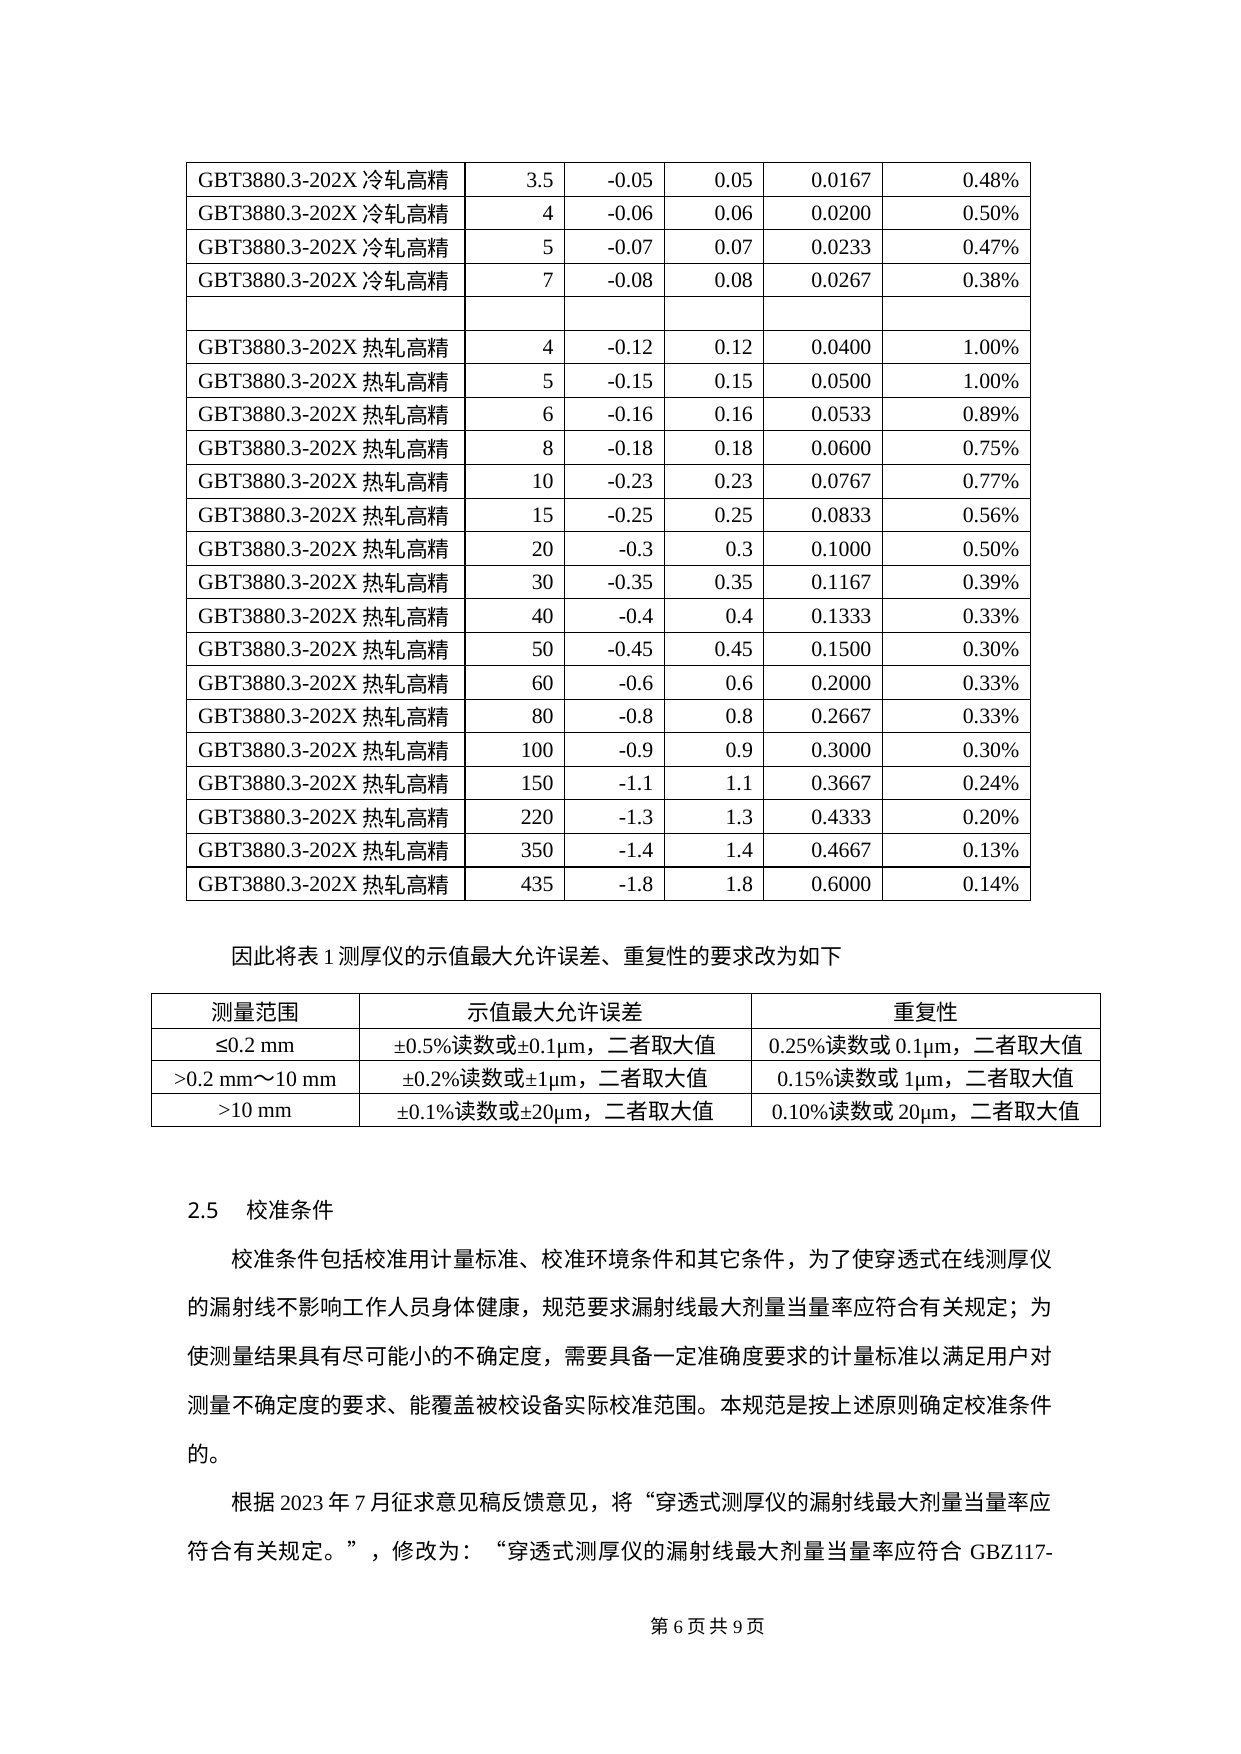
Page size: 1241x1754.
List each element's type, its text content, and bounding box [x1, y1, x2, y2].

table_cell -0.12 [565, 331, 664, 363]
table_cell 4 [466, 197, 564, 229]
table_cell 15 [466, 499, 564, 531]
table_cell 5 [466, 230, 564, 263]
table_cell 0.50% [883, 532, 1030, 564]
table_cell -1.8 [565, 868, 664, 900]
table_cell 0.8 [665, 700, 763, 732]
table_cell 1.00% [883, 331, 1030, 363]
table_cell 0.35 [665, 566, 763, 598]
table_cell GBT3880.3-202X热轧高精 [187, 599, 464, 632]
table_cell 80 [466, 700, 564, 732]
table_cell 0.4667 [764, 834, 882, 866]
table_cell -0.9 [565, 733, 664, 766]
table_cell 350 [466, 834, 564, 866]
table_cell 60 [466, 666, 564, 699]
table_cell 0.47% [883, 230, 1030, 263]
table_cell 0.0400 [764, 331, 882, 363]
table_cell -0.45 [565, 633, 664, 665]
table_cell GBT3880.3-202X冷轧高精 [187, 163, 464, 196]
table_cell GBT3880.3-202X冷轧高精 [187, 264, 464, 296]
table_cell 0.3 [665, 532, 763, 564]
table_cell -0.08 [565, 264, 664, 296]
table_cell 220 [466, 800, 564, 833]
table_cell 0.18 [665, 431, 763, 464]
table_cell 0.3667 [764, 767, 882, 799]
table_cell 0.15 [665, 364, 763, 397]
table_cell 0.4333 [764, 800, 882, 833]
table_cell ≤0.2 mm [152, 1029, 359, 1060]
table_cell -0.8 [565, 700, 664, 732]
table_cell 100 [466, 733, 564, 766]
table_cell 0.2667 [764, 700, 882, 732]
table_cell 1.4 [665, 834, 763, 866]
table_cell 5 [466, 364, 564, 397]
table_cell 0.14% [883, 868, 1030, 900]
table_cell 0.45 [665, 633, 763, 665]
table_cell 0.0533 [764, 398, 882, 430]
table_cell 1.00% [883, 364, 1030, 397]
table_cell GBT3880.3-202X热轧高精 [187, 499, 464, 531]
table_cell -0.18 [565, 431, 664, 464]
table_cell 0.9 [665, 733, 763, 766]
table_cell 20 [466, 532, 564, 564]
table_cell 0.12 [665, 331, 763, 363]
table_cell GBT3880.3-202X热轧高精 [187, 566, 464, 598]
table_cell 40 [466, 599, 564, 632]
table_cell 10 [466, 465, 564, 497]
table_cell -0.25 [565, 499, 664, 531]
table_cell 30 [466, 566, 564, 598]
table_cell 0.25%读数或0.1μm，二者取大值 [752, 1029, 1100, 1060]
text 因此将表1测厚仪的示值最大允许误差、重复性的要求改为如下 [187, 939, 1053, 970]
table_cell -0.15 [565, 364, 664, 397]
table_cell 0.0767 [764, 465, 882, 497]
table_cell 0.75% [883, 431, 1030, 464]
table_cell -1.1 [565, 767, 664, 799]
table_cell 0.16 [665, 398, 763, 430]
table_cell GBT3880.3-202X热轧高精 [187, 800, 464, 833]
table_cell 0.07 [665, 230, 763, 263]
table_cell 0.1000 [764, 532, 882, 564]
table_cell -0.06 [565, 197, 664, 229]
table_cell GBT3880.3-202X热轧高精 [187, 834, 464, 866]
table_cell 0.0233 [764, 230, 882, 263]
table_cell 0.33% [883, 700, 1030, 732]
table_cell [665, 297, 763, 330]
table_header 测量范围 [152, 994, 359, 1027]
table_cell 0.1167 [764, 566, 882, 598]
table_cell ±0.5%读数或±0.1μm，二者取大值 [360, 1029, 751, 1060]
table_cell 0.0267 [764, 264, 882, 296]
table_cell 7 [466, 264, 564, 296]
table_cell >0.2 mm～10 mm [152, 1061, 359, 1093]
table_cell 8 [466, 431, 564, 464]
table_cell -1.4 [565, 834, 664, 866]
table_cell 0.13% [883, 834, 1030, 866]
table_cell 0.6000 [764, 868, 882, 900]
table_cell 0.23 [665, 465, 763, 497]
table_cell GBT3880.3-202X热轧高精 [187, 700, 464, 732]
table_cell 150 [466, 767, 564, 799]
table_cell 435 [466, 868, 564, 900]
table_cell 0.25 [665, 499, 763, 531]
table_cell 0.56% [883, 499, 1030, 531]
table_cell GBT3880.3-202X热轧高精 [187, 733, 464, 766]
table_cell 0.33% [883, 666, 1030, 699]
table_cell -0.6 [565, 666, 664, 699]
table_cell GBT3880.3-202X热轧高精 [187, 868, 464, 900]
table_cell -0.16 [565, 398, 664, 430]
table_cell 0.3000 [764, 733, 882, 766]
table_cell 0.24% [883, 767, 1030, 799]
table_cell GBT3880.3-202X热轧高精 [187, 532, 464, 564]
table_cell 0.1500 [764, 633, 882, 665]
table_cell 0.6 [665, 666, 763, 699]
table_cell ±0.2%读数或±1μm，二者取大值 [360, 1061, 751, 1093]
table_cell 0.50% [883, 197, 1030, 229]
table_cell 0.0200 [764, 197, 882, 229]
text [187, 1484, 1053, 1566]
table_cell GBT3880.3-202X热轧高精 [187, 431, 464, 464]
table_cell GBT3880.3-202X冷轧高精 [187, 230, 464, 263]
table_cell -1.3 [565, 800, 664, 833]
table_cell >10 mm [152, 1094, 359, 1126]
table_cell 0.0600 [764, 431, 882, 464]
table_cell 0.1333 [764, 599, 882, 632]
table_cell 0.0167 [764, 163, 882, 196]
table_cell 50 [466, 633, 564, 665]
table_cell 0.4 [665, 599, 763, 632]
table_header 重复性 [752, 994, 1100, 1027]
table_cell -0.3 [565, 532, 664, 564]
table_cell 1.1 [665, 767, 763, 799]
table_cell -0.4 [565, 599, 664, 632]
table_cell 0.33% [883, 599, 1030, 632]
table_cell GBT3880.3-202X热轧高精 [187, 364, 464, 397]
table_cell 0.39% [883, 566, 1030, 598]
table_cell 0.77% [883, 465, 1030, 497]
table_cell 0.10%读数或20μm，二者取大值 [752, 1094, 1100, 1126]
table_cell 1.3 [665, 800, 763, 833]
table_cell 0.0500 [764, 364, 882, 397]
table_cell 1.8 [665, 868, 763, 900]
table_cell 0.2000 [764, 666, 882, 699]
table_cell GBT3880.3-202X热轧高精 [187, 331, 464, 363]
table_cell 0.89% [883, 398, 1030, 430]
table_cell [883, 297, 1030, 330]
table_cell 0.05 [665, 163, 763, 196]
table_cell GBT3880.3-202X冷轧高精 [187, 197, 464, 229]
table_cell -0.07 [565, 230, 664, 263]
table_cell -0.23 [565, 465, 664, 497]
table_cell GBT3880.3-202X热轧高精 [187, 465, 464, 497]
table_cell 6 [466, 398, 564, 430]
table_cell -0.35 [565, 566, 664, 598]
table_cell 4 [466, 331, 564, 363]
table_cell [187, 297, 464, 330]
table_cell 0.0833 [764, 499, 882, 531]
table_cell 0.30% [883, 633, 1030, 665]
table_cell 3.5 [466, 163, 564, 196]
table_cell [565, 297, 664, 330]
table_cell 0.15%读数或1μm，二者取大值 [752, 1061, 1100, 1093]
table_cell 0.30% [883, 733, 1030, 766]
table_cell ±0.1%读数或±20μm，二者取大值 [360, 1094, 751, 1126]
table_cell GBT3880.3-202X热轧高精 [187, 666, 464, 699]
table_cell 0.08 [665, 264, 763, 296]
table_cell 0.06 [665, 197, 763, 229]
list 校准条件 [187, 1193, 1053, 1225]
table_cell 0.20% [883, 800, 1030, 833]
table_cell 0.38% [883, 264, 1030, 296]
text 校准条件包括校准用计量标准、校准环境条件和其它条件，为了使穿透式在线测厚仪的漏射线不影响工作人员身体健康，规范要求漏射线最大剂量当量率应符合有关规定；为使测量结果具有尽可能小的不确定度，需要具备一定准确度要求的计量标准以满足用户对测量不确定度的要求、能覆盖被校设备实际校准范围。本规范是按上述原则确定校准条件的。 [187, 1241, 1053, 1469]
table_cell [764, 297, 882, 330]
table_cell -0.05 [565, 163, 664, 196]
table_cell [466, 297, 564, 330]
table_cell GBT3880.3-202X热轧高精 [187, 633, 464, 665]
table_cell GBT3880.3-202X热轧高精 [187, 398, 464, 430]
table_cell GBT3880.3-202X热轧高精 [187, 767, 464, 799]
table_cell 0.48% [883, 163, 1030, 196]
table_header 示值最大允许误差 [360, 994, 751, 1027]
